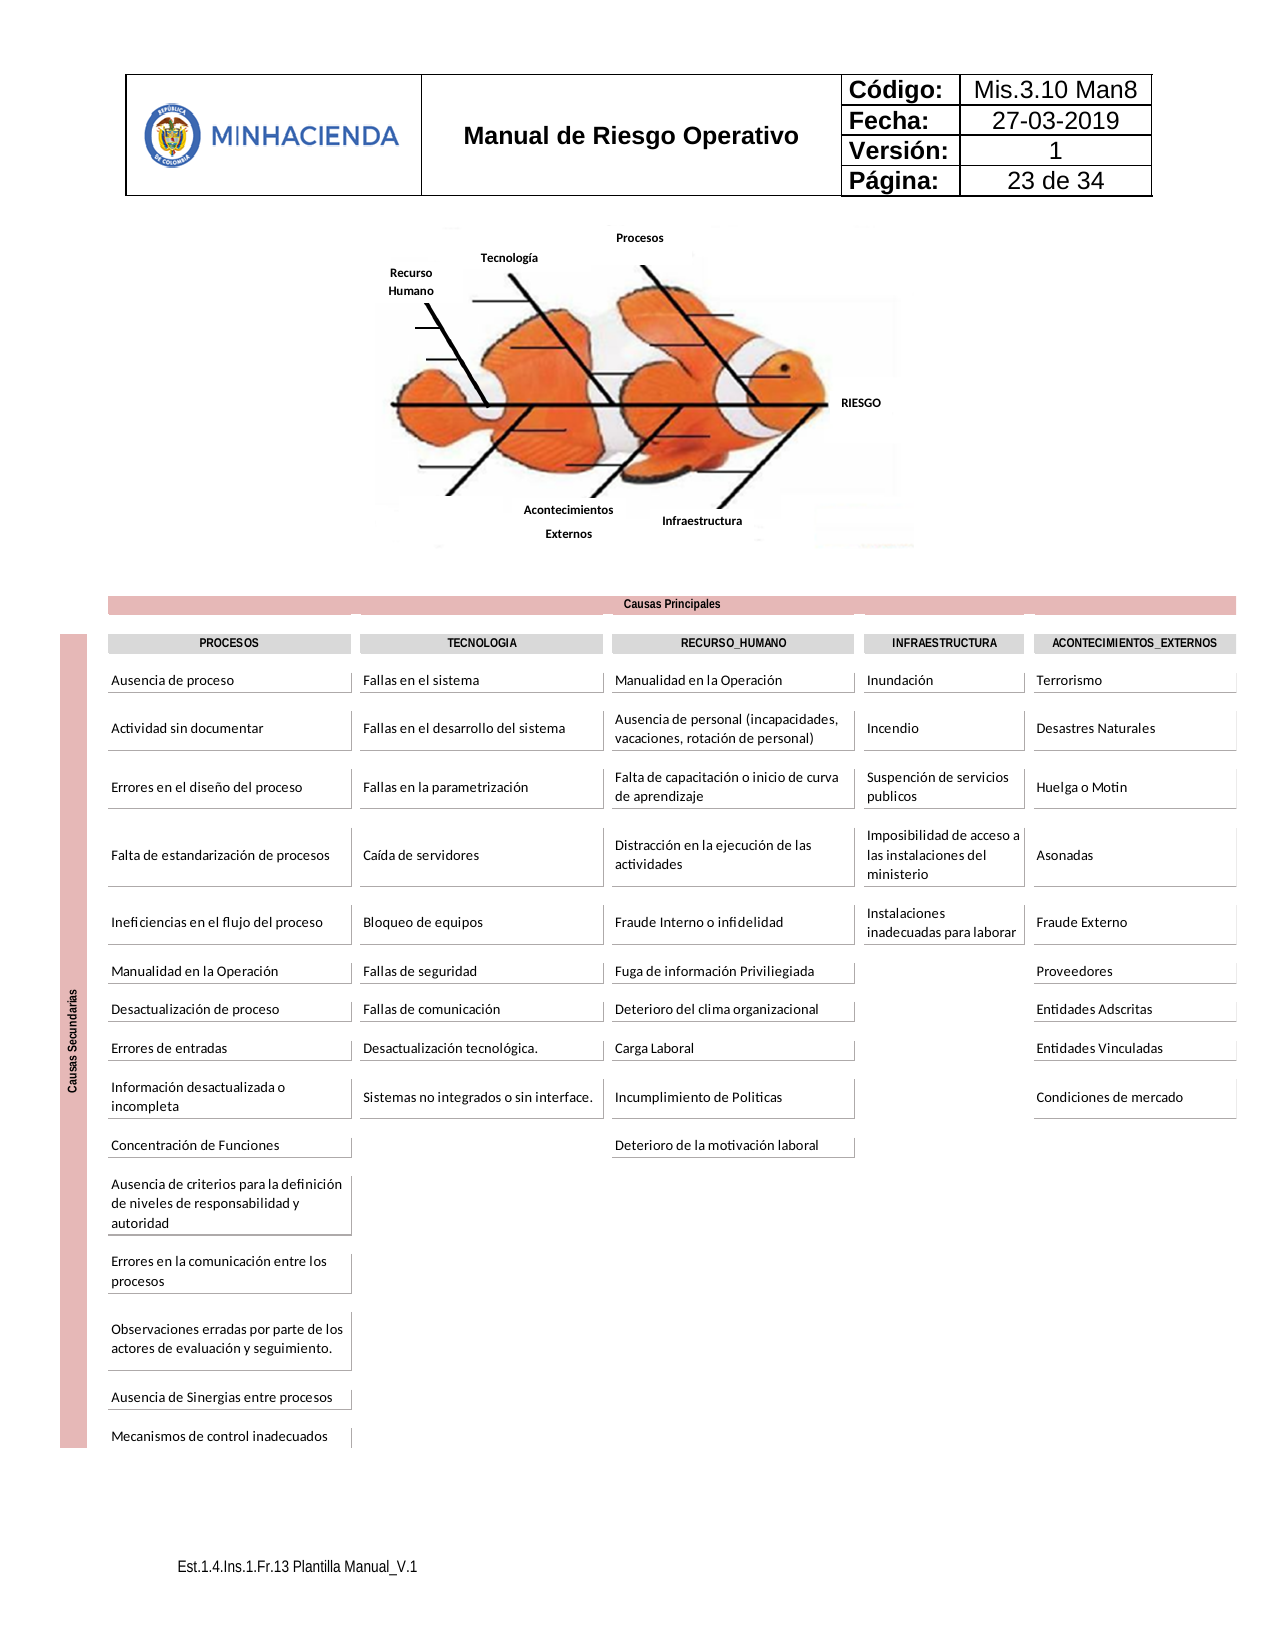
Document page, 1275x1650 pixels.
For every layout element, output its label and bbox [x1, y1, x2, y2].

picture [136, 99, 412, 172]
